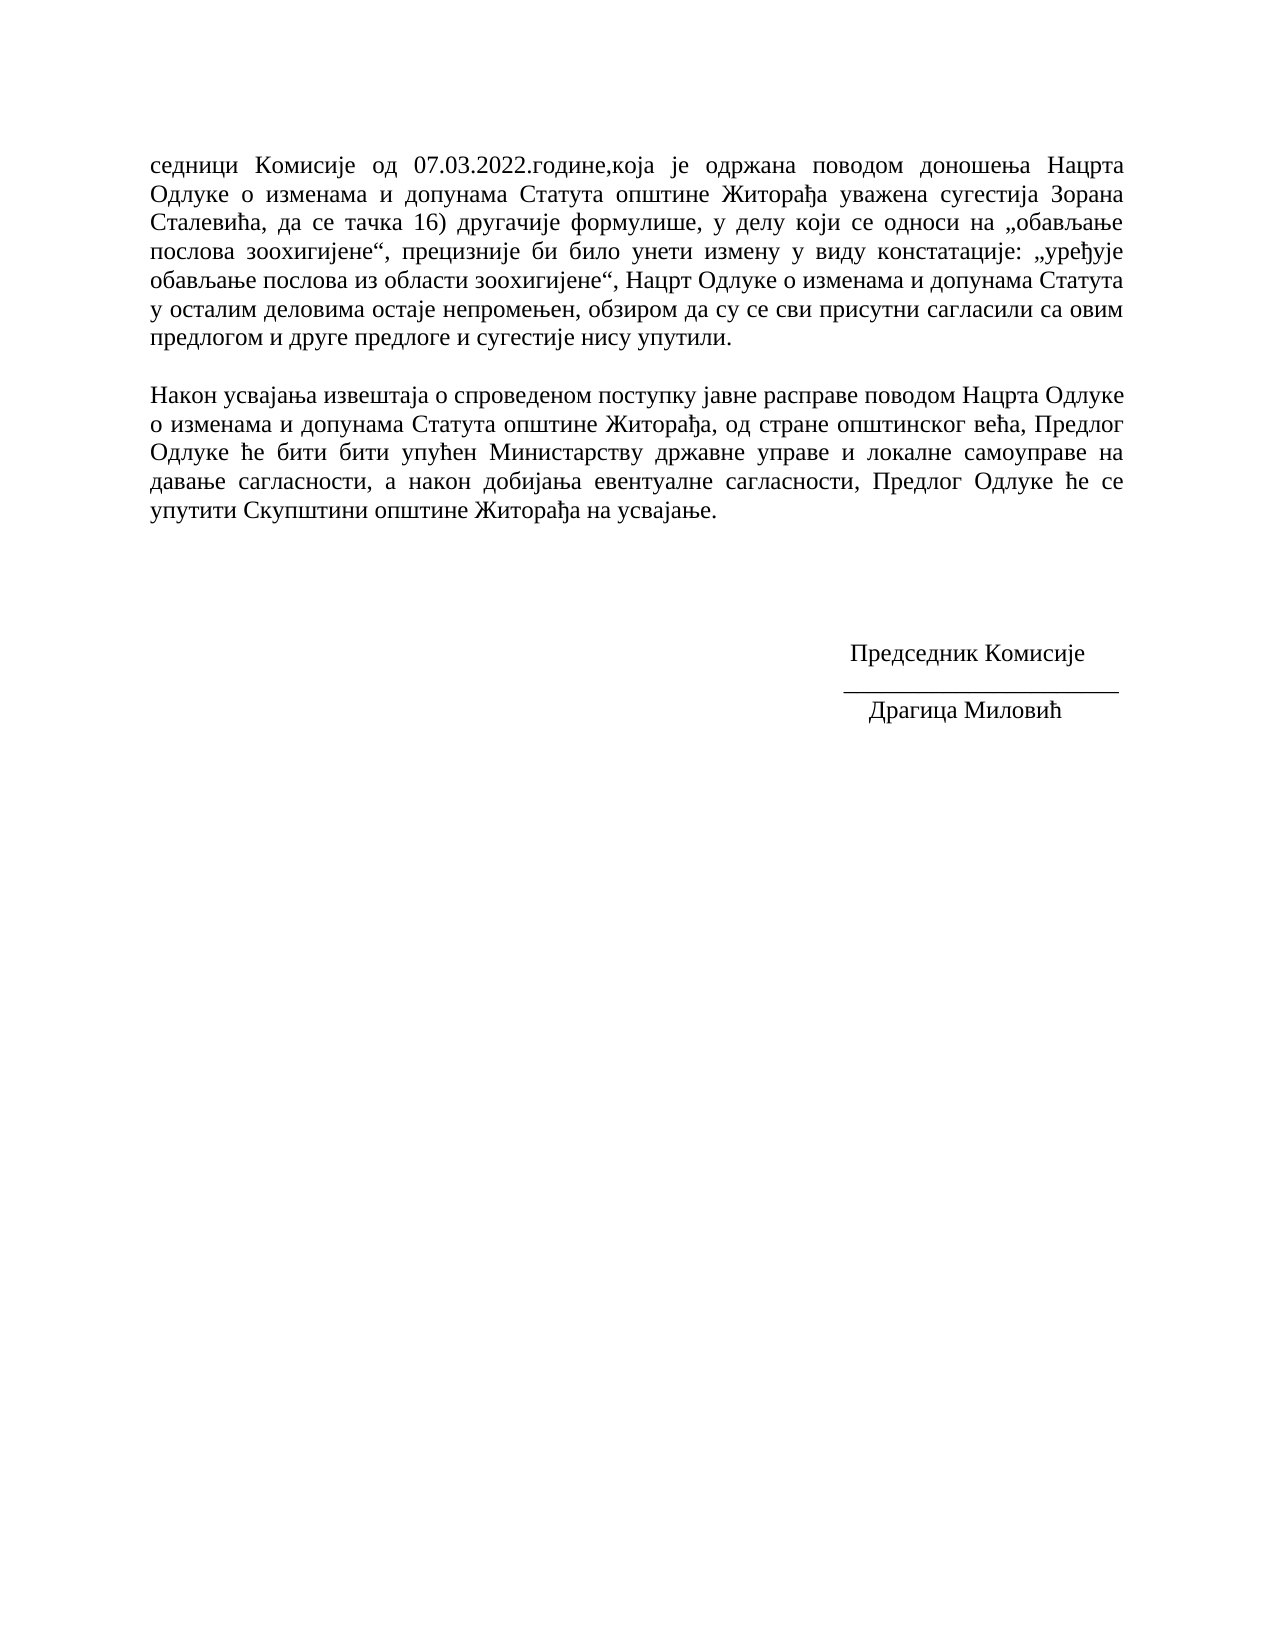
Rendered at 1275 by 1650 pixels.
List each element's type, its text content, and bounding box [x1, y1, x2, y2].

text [150, 150, 1125, 351]
text Након усвајања извештаја о спроведеном поступку јавне расправе поводом Нацрта Одлуке о изменама и допунама Статута општине Житорађа, од стране општинског већа, Предлог Одлуке ће бити бити упућен Министарству државне управе и локалне самоуправе на давање сагласности, а након добијања евентуалне сагласности, Предлог Одлуке ће се упутити Скупштини општине Житорађа на усвајање. [150, 380, 1125, 524]
text ______________________ [150, 667, 1125, 696]
text Председник Комисије [150, 638, 1125, 667]
text Драгица Миловић [150, 696, 1125, 724]
